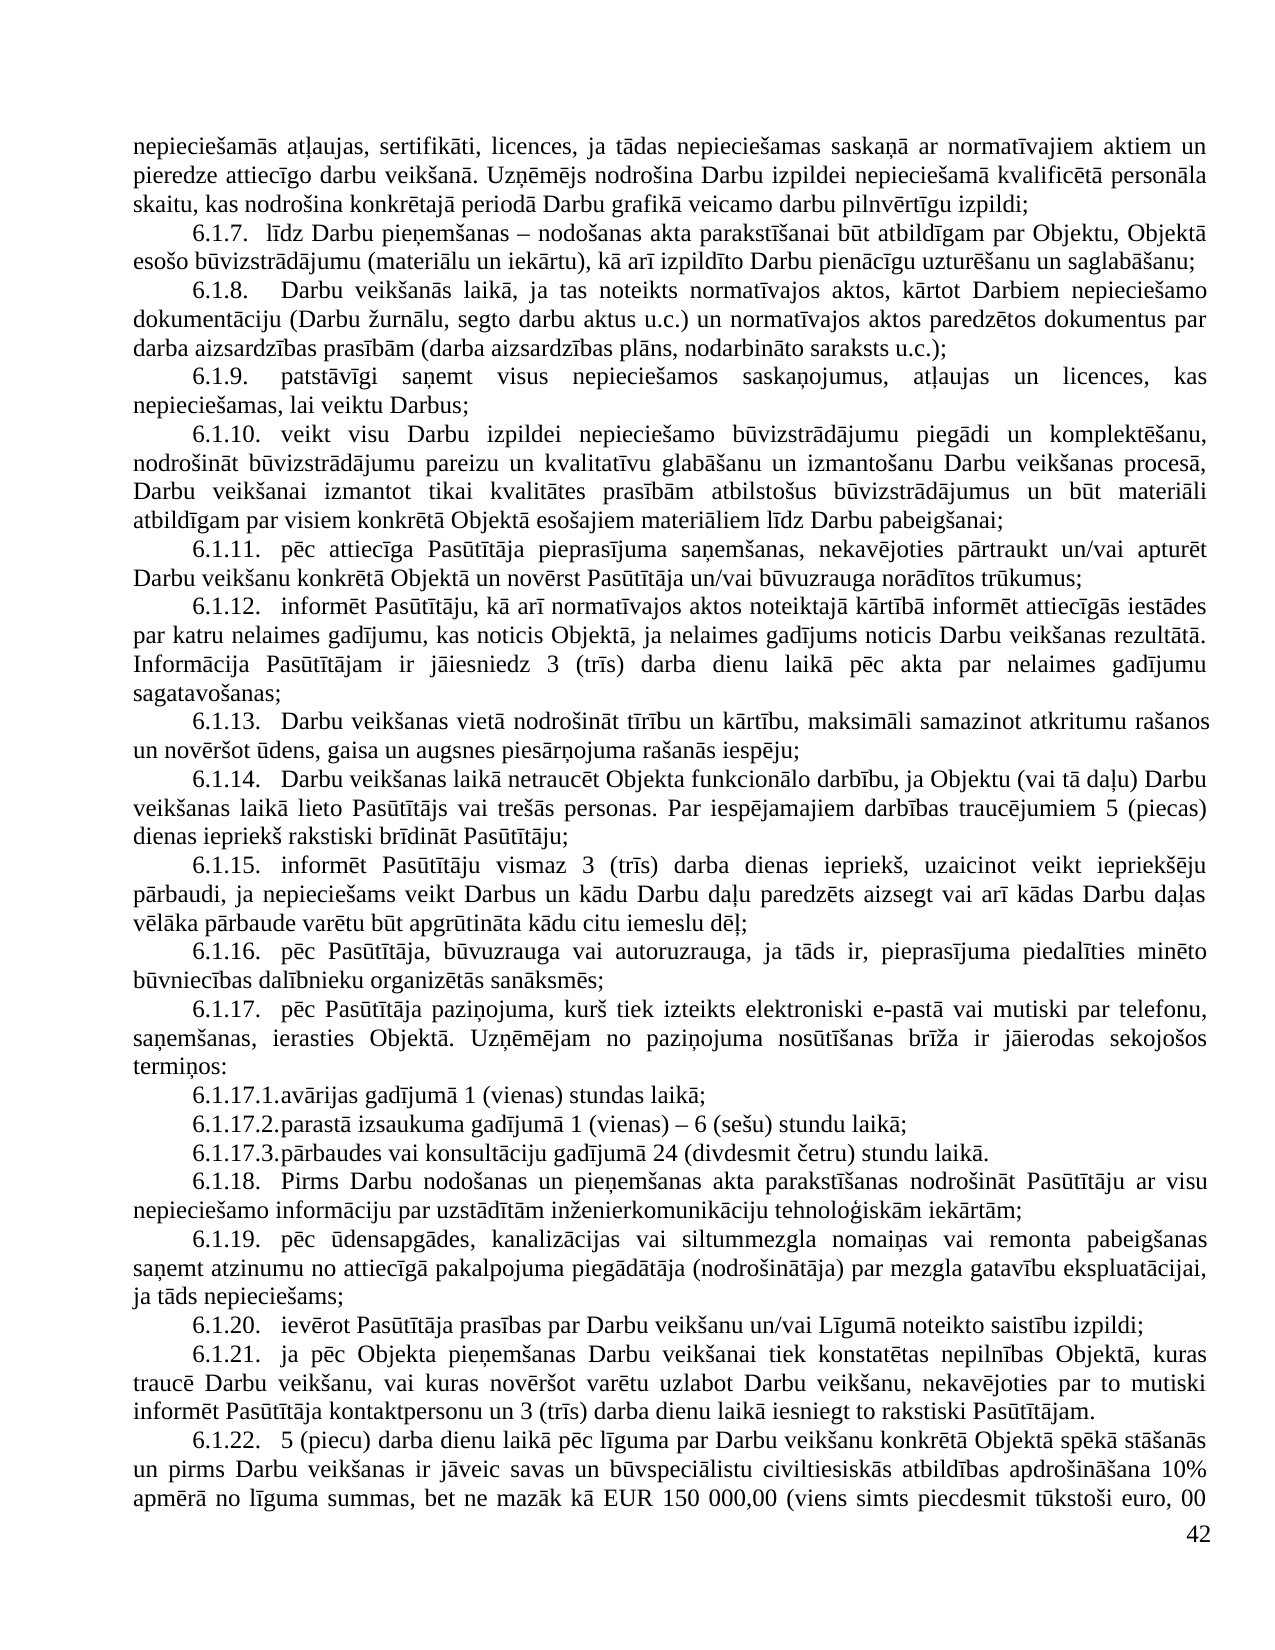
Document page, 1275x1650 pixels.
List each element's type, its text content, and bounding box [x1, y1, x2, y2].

list avārijas gadījumā 1 (vienas) stundas laikā; [133, 1080, 1208, 1109]
list Darbu veikšanās laikā, ja tas noteikts normatīvajos aktos, kārtot Darbiem nepieciešamo dokumentāciju (Darbu žurnālu, segto darbu aktus u.c.) un normatīvajos aktos paredzētos dokumentus par darba aizsardzības prasībām (darba aizsardzības plāns, nodarbināto saraksts u.c.); [133, 275, 1208, 361]
list Darbu veikšanas vietā nodrošināt tīrību un kārtību, maksimāli samazinot atkritumu rašanos un novēršot ūdens, gaisa un augsnes piesārņojuma rašanās iespēju; [133, 706, 1211, 764]
list informēt Pasūtītāju, kā arī normatīvajos aktos noteiktajā kārtībā informēt attiecīgās iestādes par katru nelaimes gadījumu, kas noticis Objektā, ja nelaimes gadījums noticis Darbu veikšanas rezultātā. Informācija Pasūtītājam ir jāiesniedz 3 (trīs) darba dienu laikā pēc akta par nelaimes gadījumu sagatavošanas; [133, 591, 1208, 706]
list līdz Darbu pieņemšanas – nodošanas akta parakstīšanai būt atbildīgam par Objektu, Objektā esošo būvizstrādājumu (materiālu un iekārtu), kā arī izpildīto Darbu pienācīgu uzturēšanu un saglabāšanu; [133, 218, 1208, 275]
list pārbaudes vai konsultāciju gadījumā 24 (divdesmit četru) stundu laikā. [133, 1138, 1208, 1166]
list pēc attiecīga Pasūtītāja pieprasījuma saņemšanas, nekavējoties pārtraukt un/vai apturēt Darbu veikšanu konkrētā Objektā un novērst Pasūtītāja un/vai būvuzrauga norādītos trūkumus; [133, 534, 1208, 591]
list pēc Pasūtītāja paziņojuma, kurš tiek izteikts elektroniski e-pastā vai mutiski par telefonu, saņemšanas, ierasties Objektā. Uzņēmējam no paziņojuma nosūtīšanas brīža ir jāierodas sekojošos termiņos: [133, 994, 1208, 1080]
list pēc Pasūtītāja, būvuzrauga vai autoruzrauga, ja tāds ir, pieprasījuma piedalīties minēto būvniecības dalībnieku organizētās sanāksmēs; [133, 936, 1208, 994]
list pēc ūdensapgādes, kanalizācijas vai siltummezgla nomaiņas vai remonta pabeigšanas saņemt atzinumu no attiecīgā pakalpojuma piegādātāja (nodrošinātāja) par mezgla gatavību ekspluatācijai, ja tāds nepieciešams; [133, 1224, 1208, 1310]
list patstāvīgi saņemt visus nepieciešamos saskaņojumus, atļaujas un licences, kas nepieciešamas, lai veiktu Darbus; [133, 361, 1208, 419]
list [133, 131, 1208, 218]
list parastā izsaukuma gadījumā 1 (vienas) – 6 (sešu) stundu laikā; [133, 1109, 1208, 1138]
list ja pēc Objekta pieņemšanas Darbu veikšanai tiek konstatētas nepilnības Objektā, kuras traucē Darbu veikšanu, vai kuras novēršot varētu uzlabot Darbu veikšanu, nekavējoties par to mutiski informēt Pasūtītāja kontaktpersonu un 3 (trīs) darba dienu laikā iesniegt to rakstiski Pasūtītājam. [133, 1339, 1208, 1425]
list ievērot Pasūtītāja prasības par Darbu veikšanu un/vai Līgumā noteikto saistību izpildi; [133, 1310, 1208, 1339]
list Darbu veikšanas laikā netraucēt Objekta funkcionālo darbību, ja Objektu (vai tā daļu) Darbu veikšanas laikā lieto Pasūtītājs vai trešās personas. Par iespējamajiem darbības traucējumiem 5 (piecas) dienas iepriekš rakstiski brīdināt Pasūtītāju; [133, 764, 1208, 850]
list veikt visu Darbu izpildei nepieciešamo būvizstrādājumu piegādi un komplektēšanu, nodrošināt būvizstrādājumu pareizu un kvalitatīvu glabāšanu un izmantošanu Darbu veikšanas procesā, Darbu veikšanai izmantot tikai kvalitātes prasībām atbilstošus būvizstrādājumus un būt materiāli atbildīgam par visiem konkrētā Objektā esošajiem materiāliem līdz Darbu pabeigšanai; [133, 419, 1208, 534]
list informēt Pasūtītāju vismaz 3 (trīs) darba dienas iepriekš, uzaicinot veikt iepriekšēju pārbaudi, ja nepieciešams veikt Darbus un kādu Darbu daļu paredzēts aizsegt vai arī kādas Darbu daļas vēlāka pārbaude varētu būt apgrūtināta kādu citu iemeslu dēļ; [133, 850, 1208, 936]
list Pirms Darbu nodošanas un pieņemšanas akta parakstīšanas nodrošināt Pasūtītāju ar visu nepieciešamo informāciju par uzstādītām inženierkomunikāciju tehnoloģiskām iekārtām; [133, 1166, 1208, 1224]
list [133, 1425, 1208, 1511]
